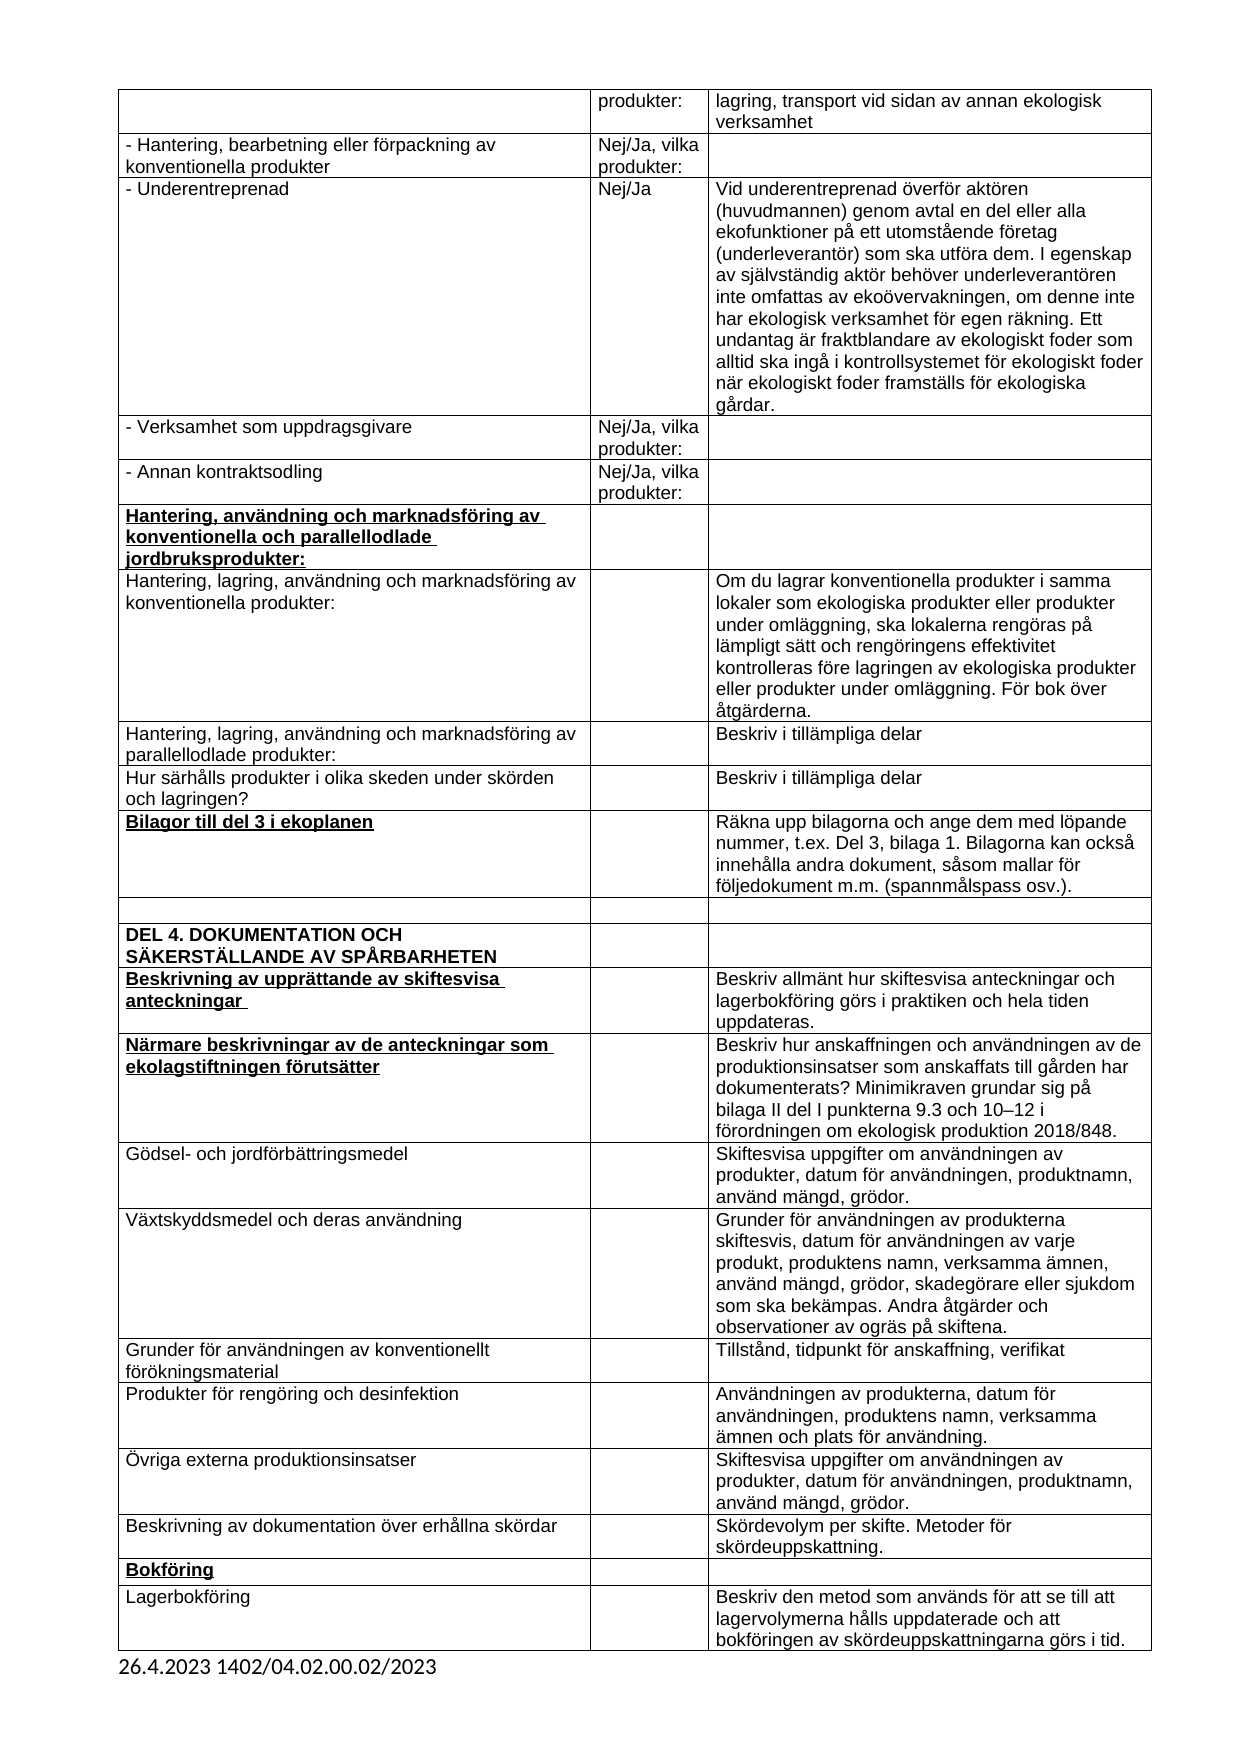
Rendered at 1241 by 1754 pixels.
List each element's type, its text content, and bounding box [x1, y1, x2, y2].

table_cell Nej/Ja [591, 178, 708, 415]
table_cell [591, 1209, 708, 1338]
table_cell [591, 1383, 708, 1448]
table_cell [591, 898, 708, 923]
table_cell Övriga externa produktionsinsatser [119, 1449, 590, 1513]
table_cell Beskriv hur anskaffningen och användningen av de produktionsinsatser som anskaffats till gården har dokumenterats? Minimikraven grundar sig på bilaga II del I punkterna 9.3 och 10–12 i förordningen om ekologisk produktion 2018/848. [709, 1034, 1151, 1142]
table_cell Grunder för användningen av konventionellt förökningsmaterial [119, 1339, 590, 1382]
table_cell Beskriv allmänt hur skiftesvisa anteckningar och lagerbokföring görs i praktiken och hela tiden uppdateras. [709, 968, 1151, 1033]
table_cell Beskrivning av dokumentation över erhållna skördar [119, 1515, 590, 1558]
table_cell Skiftesvisa uppgifter om användningen av produkter, datum för användningen, produktnamn, använd mängd, grödor. [709, 1143, 1151, 1207]
table_cell [591, 968, 708, 1033]
table_cell Gödsel- och jordförbättringsmedel [119, 1143, 590, 1207]
table_cell Beskrivning av upprättande av skiftesvisa anteckningar [119, 968, 590, 1033]
table_cell Hur särhålls produkter i olika skeden under skörden och lagringen? [119, 766, 590, 809]
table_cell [591, 134, 708, 177]
table_cell [591, 1515, 708, 1558]
table_cell [591, 1586, 708, 1650]
table_cell [591, 1143, 708, 1207]
table_cell Vid underentreprenad överför aktören (huvudmannen) genom avtal en del eller alla ekofunktioner på ett utomstående företag (underleverantör) som ska utföra dem. I egenskap av självständig aktör behöver underleverantören inte omfattas av ekoövervakningen, om denne inte har ekologisk verksamhet för egen räkning. Ett undantag är fraktblandare av ekologiskt foder som alltid ska ingå i kontrollsystemet för ekologiskt foder när ekologiskt foder framställs för ekologiska gårdar. [709, 178, 1151, 415]
table_cell [709, 460, 1151, 503]
table_cell Hantering, lagring, användning och marknadsföring av konventionella produkter: [119, 570, 590, 721]
table_cell Nej/Ja, vilka produkter: [591, 416, 708, 459]
table_cell [591, 1034, 708, 1142]
table_cell Hantering, användning och marknadsföring av konventionella och parallellodlade jordbruksprodukter: [119, 505, 590, 569]
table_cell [709, 1586, 1151, 1650]
table_cell [591, 722, 708, 765]
table_cell - Underentreprenad [119, 178, 590, 415]
table_cell Närmare beskrivningar av de anteckningar som ekolagstiftningen förutsätter [119, 1034, 590, 1142]
table_cell Bilagor till del 3 i ekoplanen [119, 811, 590, 897]
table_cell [591, 90, 708, 133]
table_cell Hantering, lagring, användning och marknadsföring av parallellodlade produkter: [119, 722, 590, 765]
table_cell [119, 898, 590, 923]
table_cell [591, 1449, 708, 1513]
table_cell [709, 134, 1151, 177]
table_cell [591, 766, 708, 809]
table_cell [119, 90, 590, 133]
table_cell Lagerbokföring [119, 1586, 590, 1650]
table_cell Tillstånd, tidpunkt för anskaffning, verifikat [709, 1339, 1151, 1382]
table_cell Växtskyddsmedel och deras användning [119, 1209, 590, 1338]
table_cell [709, 90, 1151, 133]
table_cell Nej/Ja, vilka produkter: [591, 460, 708, 503]
table_cell Skördevolym per skifte. Metoder för skördeuppskattning. [709, 1515, 1151, 1558]
table_cell [709, 505, 1151, 569]
table_cell [709, 924, 1151, 967]
table_cell Beskriv i tillämpliga delar [709, 722, 1151, 765]
table_cell [591, 811, 708, 897]
table_cell Räkna upp bilagorna och ange dem med löpande nummer, t.ex. Del 3, bilaga 1. Bilagorna kan också innehålla andra dokument, såsom mallar för följedokument m.m. (spannmålspass osv.). [709, 811, 1151, 897]
table_cell DEL 4. DOKUMENTATION OCH SÄKERSTÄLLANDE AV SPÅRBARHETEN [119, 924, 590, 967]
table_cell [591, 505, 708, 569]
table_cell Om du lagrar konventionella produkter i samma lokaler som ekologiska produkter eller produkter under omläggning, ska lokalerna rengöras på lämpligt sätt och rengöringens effektivitet kontrolleras före lagringen av ekologiska produkter eller produkter under omläggning. För bok över åtgärderna. [709, 570, 1151, 721]
table_cell Användningen av produkterna, datum för användningen, produktens namn, verksamma ämnen och plats för användning. [709, 1383, 1151, 1448]
table_cell Grunder för användningen av produkterna skiftesvis, datum för användningen av varje produkt, produktens namn, verksamma ämnen, använd mängd, grödor, skadegörare eller sjukdom som ska bekämpas. Andra åtgärder och observationer av ogräs på skiftena. [709, 1209, 1151, 1338]
table_cell Beskriv i tillämpliga delar [709, 766, 1151, 809]
table_cell [709, 1559, 1151, 1585]
table_cell - Annan kontraktsodling [119, 460, 590, 503]
table_cell - Hantering, bearbetning eller förpackning av konventionella produkter [119, 134, 590, 177]
table_cell [591, 924, 708, 967]
table_cell - Verksamhet som uppdragsgivare [119, 416, 590, 459]
table_cell [591, 1339, 708, 1382]
table_cell [709, 898, 1151, 923]
table_cell Produkter för rengöring och desinfektion [119, 1383, 590, 1448]
table_cell Skiftesvisa uppgifter om användningen av produkter, datum för användningen, produktnamn, använd mängd, grödor. [709, 1449, 1151, 1513]
table_cell [591, 570, 708, 721]
table_cell [591, 1559, 708, 1585]
table_cell Bokföring [119, 1559, 590, 1585]
table_cell [709, 416, 1151, 459]
